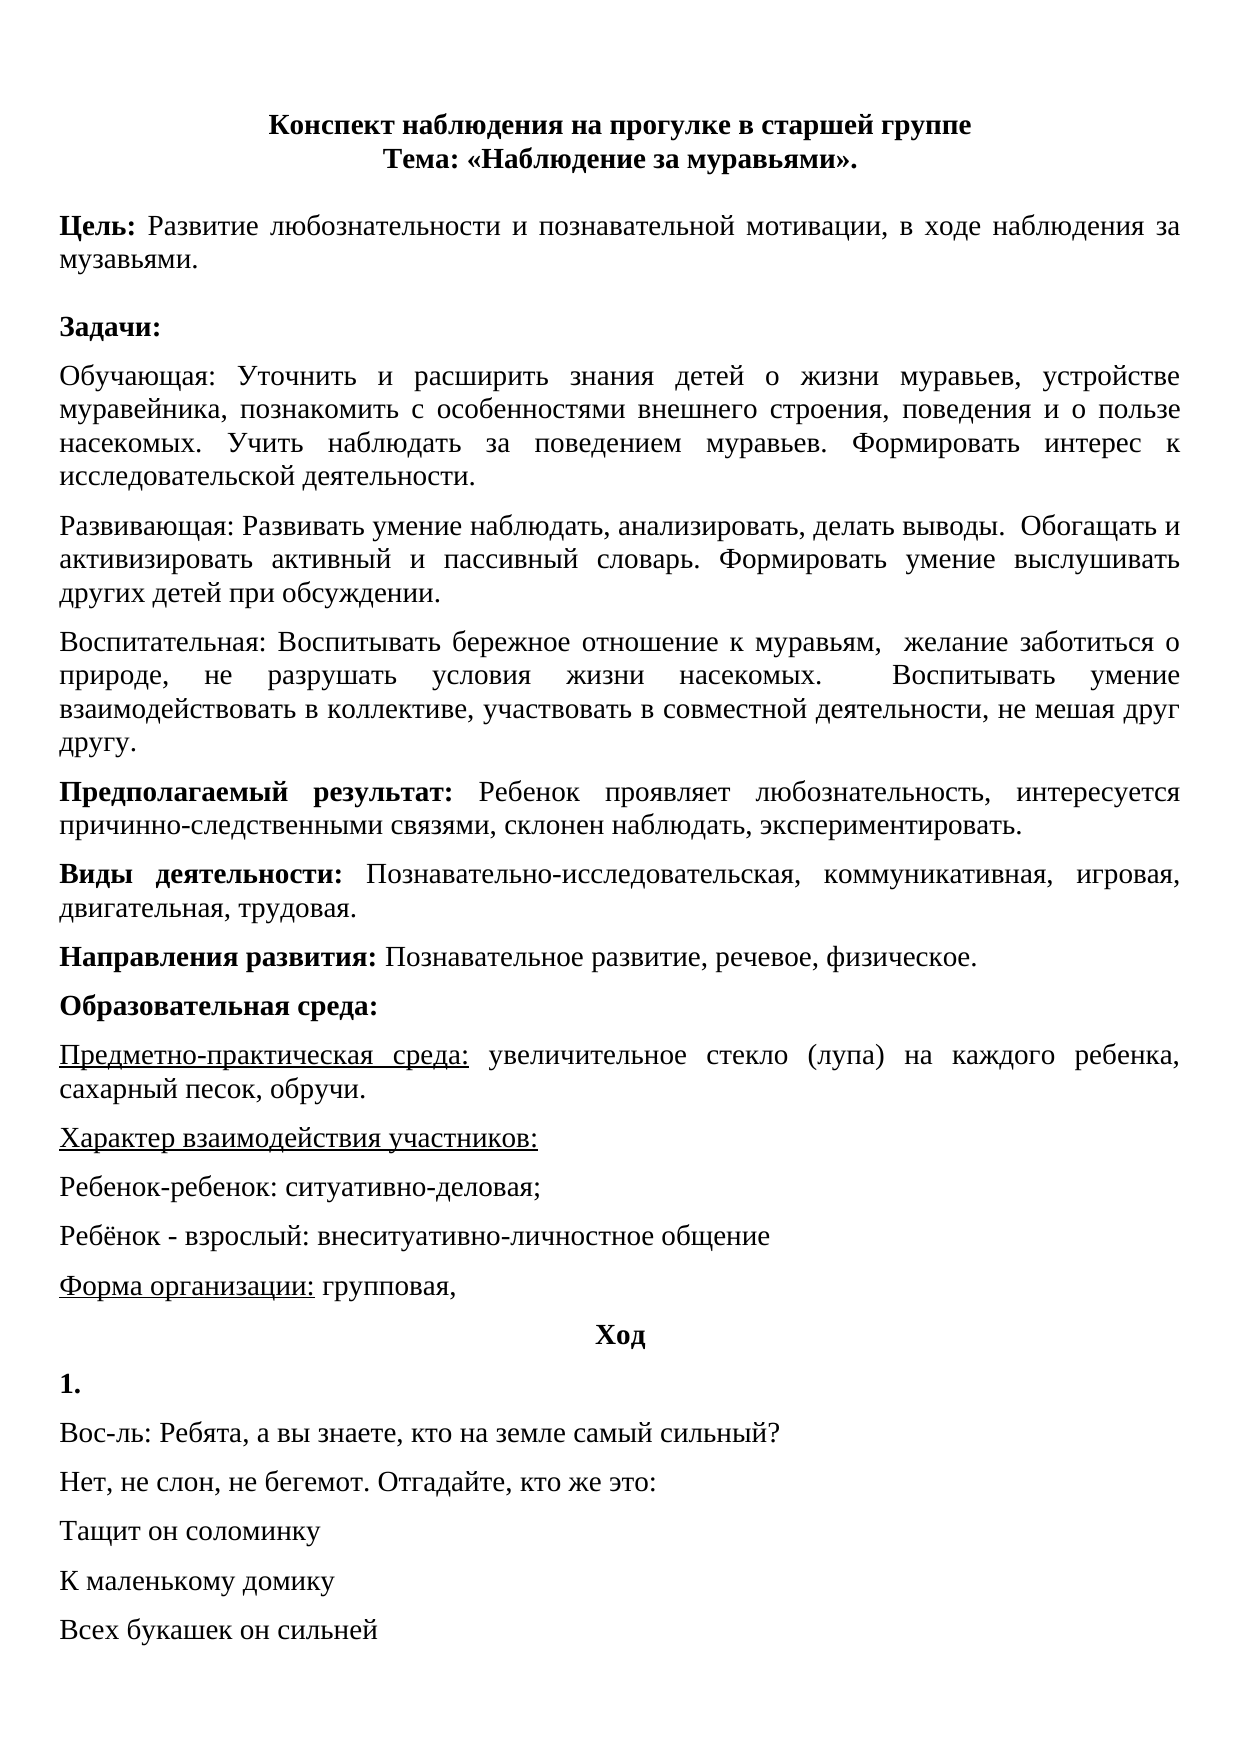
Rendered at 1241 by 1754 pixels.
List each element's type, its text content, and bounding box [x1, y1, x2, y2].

text Образовательная среда: [59, 988, 1181, 1022]
text 1. [59, 1366, 1181, 1399]
text Нет, не слон, не бегемот. Отгадайте, кто же это: [59, 1464, 1181, 1498]
text Всех букашек он сильней [59, 1612, 1181, 1645]
text Предметно-практическая среда: увеличительное стекло (лупа) на каждого ребенка, сахарный песок, обручи. [59, 1037, 1181, 1104]
text Виды деятельности: Познавательно-исследовательская, коммуникативная, игровая, двигательная, трудовая. [59, 856, 1181, 923]
text Ребёнок - взрослый: внеситуативно-личностное общение [59, 1218, 1181, 1252]
text Развивающая: Развивать умение наблюдать, анализировать, делать выводы. Обогащать и активизировать активный и пассивный словарь. Формировать умение выслушивать других детей при обсуждении. [59, 508, 1181, 608]
text Тема: «Наблюдение за муравьями». [59, 141, 1181, 174]
text К маленькому домику [59, 1563, 1181, 1596]
text Характер взаимодействия участников: [59, 1120, 1181, 1154]
text Предполагаемый результат: Ребенок проявляет любознательность, интересуется причинно-следственными связями, склонен наблюдать, экспериментировать. [59, 774, 1181, 841]
text Направления развития: Познавательное развитие, речевое, физическое. [59, 939, 1181, 973]
text Конспект наблюдения на прогулке в старшей группе [59, 107, 1181, 141]
text Тащит он соломинку [59, 1513, 1181, 1547]
text Форма организации: групповая, [59, 1268, 1181, 1301]
text Обучающая: Уточнить и расширить знания детей о жизни муравьев, устройстве муравейника, познакомить с особенностями внешнего строения, поведения и о пользе насекомых. Учить наблюдать за поведением муравьев. Формировать интерес к исследовательской деятельности. [59, 358, 1181, 492]
text Ребенок-ребенок: ситуативно-деловая; [59, 1169, 1181, 1203]
text Цель: Развитие любознательности и познавательной мотивации, в ходе наблюдения за музавьями. [59, 208, 1181, 275]
text Ход [59, 1317, 1181, 1350]
text Воспитательная: Воспитывать бережное отношение к муравьям, желание заботиться о природе, не разрушать условия жизни насекомых. Воспитывать умение взаимодействовать в коллективе, участвовать в совместной деятельности, не мешая друг другу. [59, 624, 1181, 758]
text Задачи: [59, 309, 1181, 342]
text Вос-ль: Ребята, а вы знаете, кто на земле самый сильный? [59, 1415, 1181, 1449]
